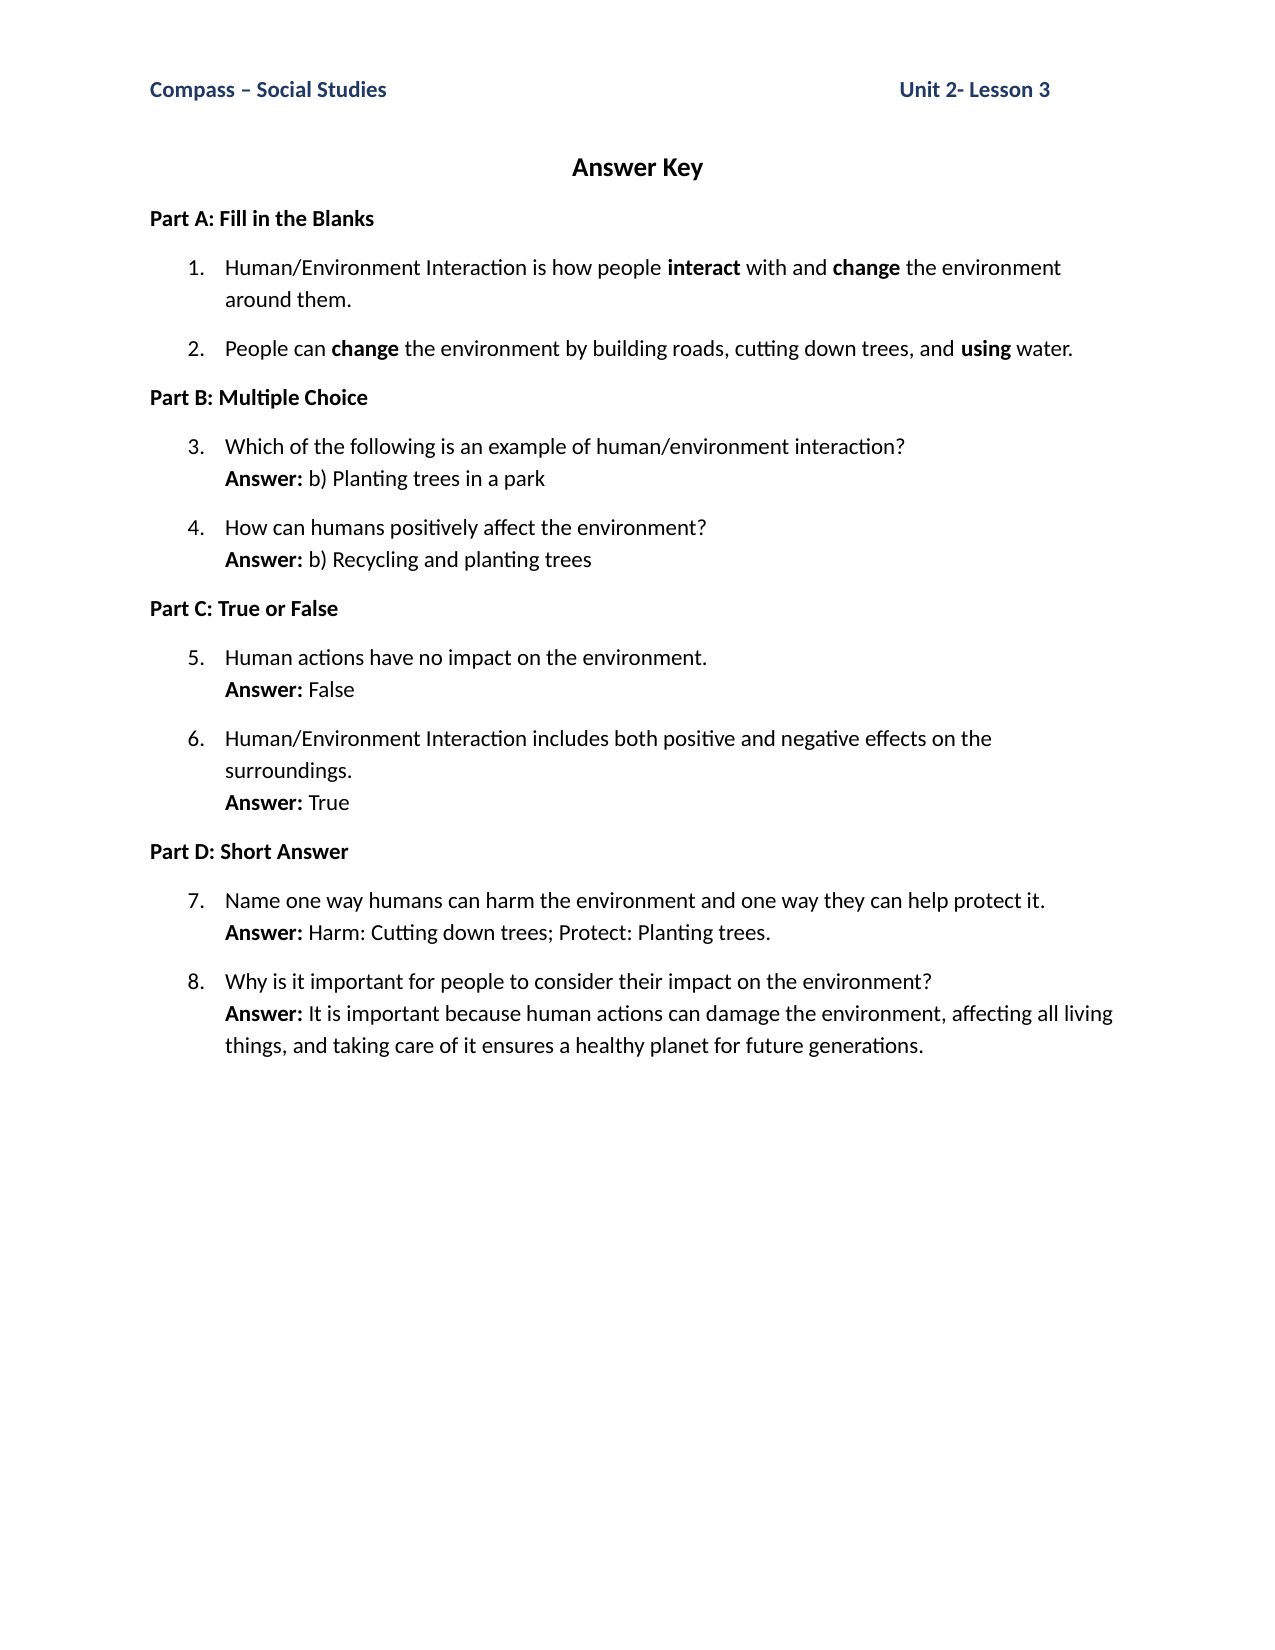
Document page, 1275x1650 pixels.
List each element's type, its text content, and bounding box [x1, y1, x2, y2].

list Name one way humans can harm the environment and one way they can help protect it. Answer: Harm: Cutting down trees; Protect: Planting trees. [187, 886, 1125, 946]
text Part A: Fill in the Blanks [150, 204, 1125, 233]
text Part D: Short Answer [150, 837, 1125, 865]
list How can humans positively affect the environment? Answer: b) Recycling and planting trees [187, 513, 1125, 573]
text Part B: Multiple Choice [150, 383, 1125, 411]
text Part C: True or False [150, 594, 1125, 622]
list People can change the environment by building roads, cutting down trees, and using water. [187, 334, 1125, 362]
text Answer Key [150, 150, 1125, 183]
list Which of the following is an example of human/environment interaction? Answer: b) Planting trees in a park [187, 432, 1125, 492]
list Why is it important for people to consider their impact on the environment? Answer: It is important because human actions can damage the environment, affecting all living things, and taking care of it ensures a healthy planet for future generations. [187, 967, 1125, 1060]
list Human/Environment Interaction is how people interact with and change the environment around them. [187, 253, 1125, 314]
list Human/Environment Interaction includes both positive and negative effects on the surroundings. Answer: True [187, 724, 1125, 817]
list Human actions have no impact on the environment. Answer: False [187, 643, 1125, 703]
